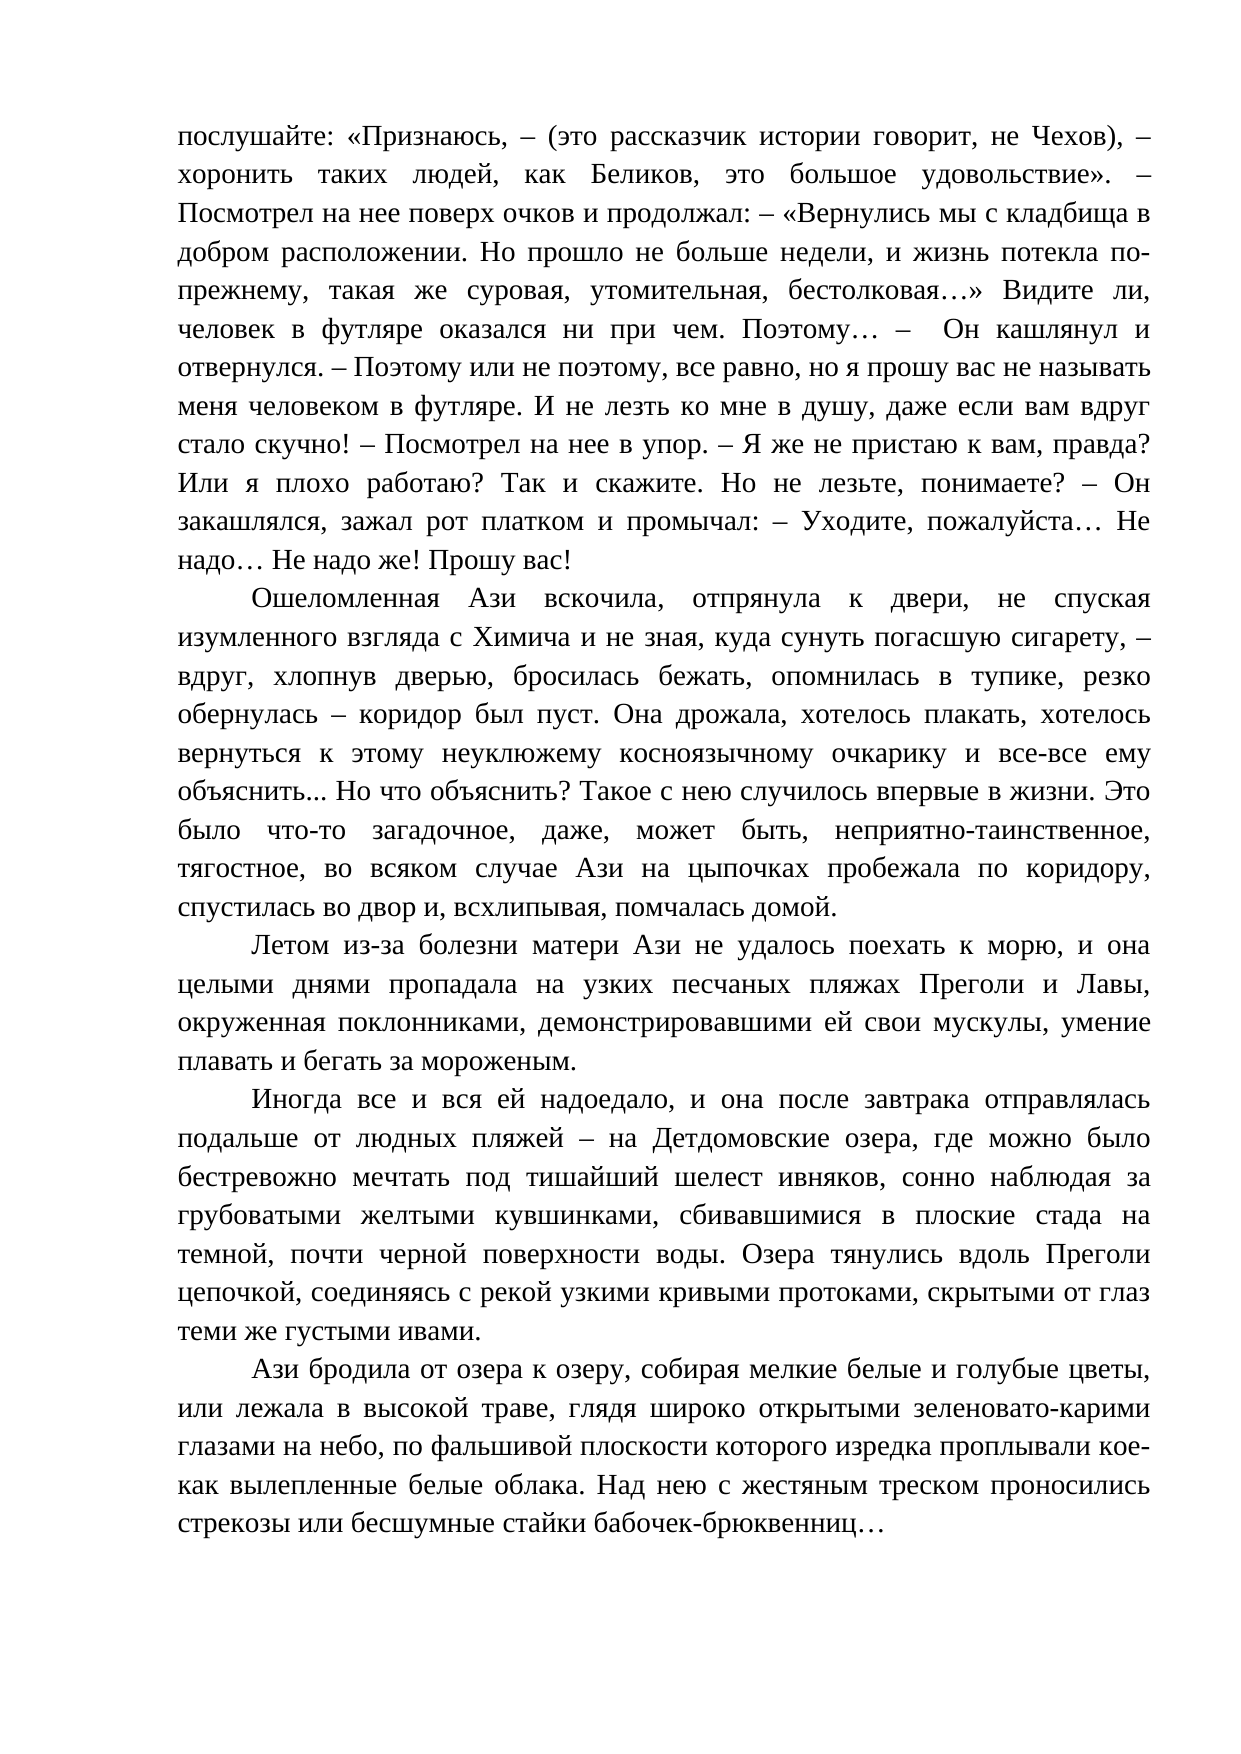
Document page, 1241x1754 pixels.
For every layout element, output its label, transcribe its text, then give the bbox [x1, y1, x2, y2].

text Ази бродила от озера к озеру, собирая мелкие белые и голубые цветы, или лежала в высокой траве, глядя широко открытыми зеленовато-карими глазами на небо, по фальшивой плоскости которого изредка проплывали кое-как вылепленные белые облака. Над нею с жестяным треском проносились стрекозы или бесшумные стайки бабочек-брюквенниц… [177, 1351, 1152, 1539]
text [177, 118, 1152, 576]
text Ошеломленная Ази вскочила, отпрянула к двери, не спуская изумленного взгляда с Химича и не зная, куда сунуть погасшую сигарету, ‒ вдруг, хлопнув дверью, бросилась бежать, опомнилась в тупике, резко обернулась ‒ коридор был пуст. Она дрожала, хотелось плакать, хотелось вернуться к этому неуклюжему косноязычному очкарику и все-все ему объяснить... Но что объяснить? Такое с нею случилось впервые в жизни. Это было что-то загадочное, даже, может быть, неприятно-таинственное, тягостное, во всяком случае Ази на цыпочках пробежала по коридору, спустилась во двор и, всхлипывая, помчалась домой. [177, 581, 1152, 922]
text Иногда все и вся ей надоедало, и она после завтрака отправлялась подальше от людных пляжей ‒ на Детдомовские озера, где можно было бестревожно мечтать под тишайший шелест ивняков, сонно наблюдая за грубоватыми желтыми кувшинками, сбивавшимися в плоские стада на темной, почти черной поверхности воды. Озера тянулись вдоль Преголи цепочкой, соединяясь с рекой узкими кривыми протоками, скрытыми от глаз теми же густыми ивами. [177, 1082, 1152, 1346]
text Летом из-за болезни матери Ази не удалось поехать к морю, и она целыми днями пропадала на узких песчаных пляжах Преголи и Лавы, окруженная поклонниками, демонстрировавшими ей свои мускулы, умение плавать и бегать за мороженым. [177, 927, 1152, 1077]
